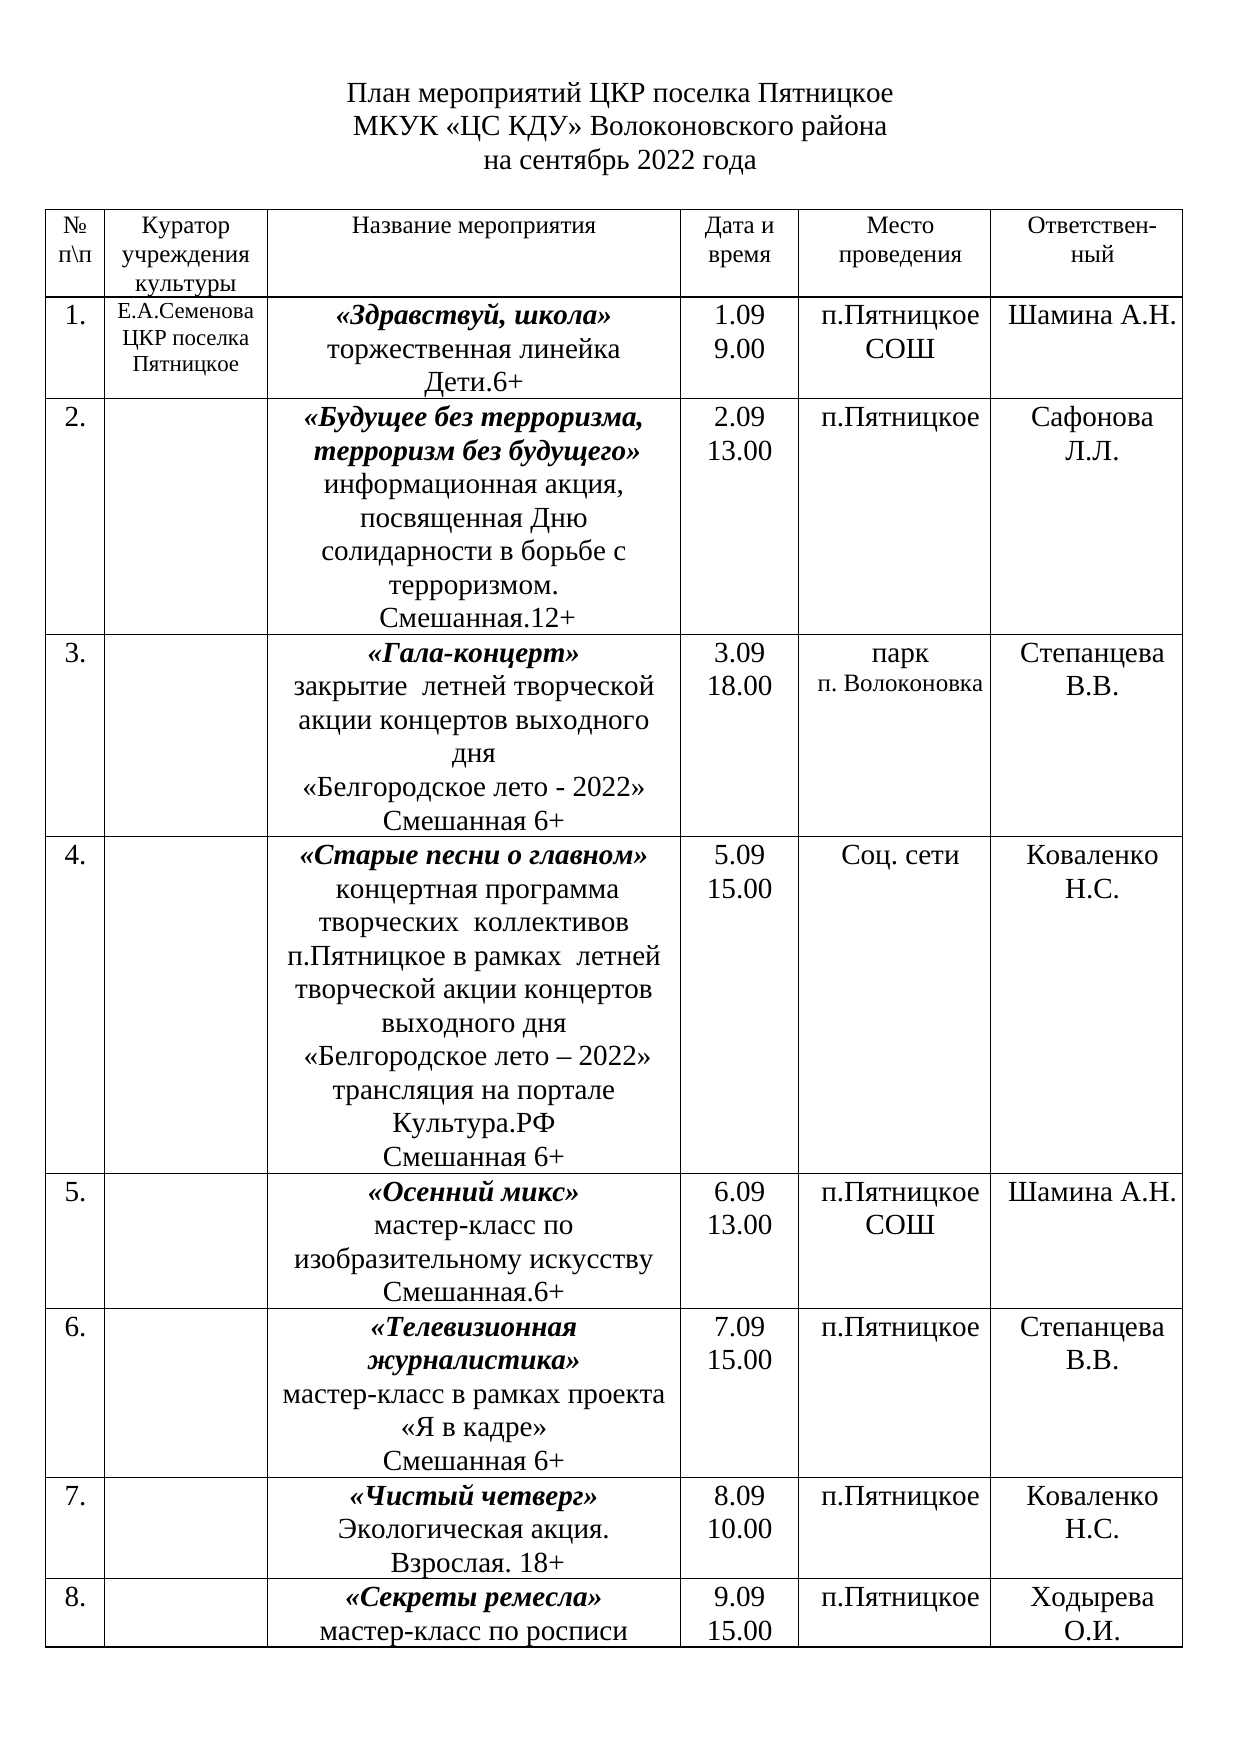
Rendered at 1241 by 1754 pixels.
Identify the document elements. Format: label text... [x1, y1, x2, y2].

table_header Место проведения [799, 210, 990, 296]
table_cell парк п. Волоконовка [799, 635, 990, 836]
table_cell Шамина А.Н. [991, 1174, 1182, 1308]
table_cell [105, 1478, 267, 1578]
table_cell Шамина А.Н. [991, 298, 1182, 398]
table_cell 7.09 15.00 [681, 1309, 798, 1477]
table_cell [46, 298, 104, 398]
table_cell [46, 399, 104, 634]
table_cell Ходырева О.И. [991, 1579, 1182, 1646]
table_cell 1.09 9.00 [681, 298, 798, 398]
table_cell [46, 1174, 104, 1308]
table_cell «Гала-концерт» закрытие летней творческой акции концертов выходного дня «Белгородское лето - 2022» Смешанная 6+ [268, 635, 680, 836]
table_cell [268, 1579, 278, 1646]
table_cell п.Пятницкое СОШ [799, 1174, 990, 1308]
table_cell п.Пятницкое [799, 399, 990, 634]
text на сентябрь 2022 года [75, 142, 1165, 176]
table_cell 8.09 10.00 [681, 1478, 798, 1578]
table_header Куратор учреждения культуры [105, 210, 267, 296]
table_cell 3.09 18.00 [681, 635, 798, 836]
table_cell [105, 1174, 267, 1308]
table_cell 9.09 15.00 [681, 1579, 798, 1646]
table_cell п.Пятницкое [799, 1478, 990, 1578]
table_cell «Будущее без терроризма, терроризм без будущего» информационная акция, посвященная Дню солидарности в борьбе с терроризмом. Смешанная.12+ [268, 399, 680, 634]
table_header Ответствен- ный [991, 210, 1182, 296]
table_cell п.Пятницкое СОШ [799, 298, 990, 398]
table_cell 2.09 13.00 [681, 399, 798, 634]
table_cell [46, 1478, 104, 1578]
table_header Дата и время [681, 210, 798, 296]
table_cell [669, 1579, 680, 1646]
table_cell [46, 1579, 104, 1646]
table_cell [105, 399, 267, 634]
table_cell Коваленко Н.С. [991, 837, 1182, 1173]
table_cell «Здравствуй, школа» торжественная линейка Дети.6+ [268, 298, 680, 398]
table_header Название мероприятия [268, 210, 680, 296]
table_cell [46, 635, 104, 836]
table_cell «Чистый четверг» Экологическая акция. Взрослая. 18+ [268, 1478, 680, 1578]
table_cell «Телевизионная журналистика» мастер-класс в рамках проекта «Я в кадре» Смешанная 6+ [268, 1309, 680, 1477]
text План мероприятий ЦКР поселка Пятницкое [75, 75, 1165, 108]
table_cell [46, 1309, 104, 1477]
table_cell Сафонова Л.Л. [991, 399, 1182, 634]
table_cell [105, 1309, 267, 1477]
table_cell Коваленко Н.С. [991, 1478, 1182, 1578]
table_cell [105, 837, 267, 1173]
table_cell [105, 635, 267, 836]
table_cell «Старые песни о главном» концертная программа творческих коллективов п.Пятницкое в рамках летней творческой акции концертов выходного дня «Белгородское лето – 2022» трансляция на портале Культура.РФ Смешанная 6+ [268, 837, 680, 1173]
table_cell 6.09 13.00 [681, 1174, 798, 1308]
table_cell [46, 837, 104, 1173]
table_cell Степанцева В.В. [991, 635, 1182, 836]
table_cell п.Пятницкое [799, 1579, 990, 1646]
table_cell Степанцева В.В. [991, 1309, 1182, 1477]
table_cell п.Пятницкое [799, 1309, 990, 1477]
table_cell Е.А.Семенова ЦКР поселка Пятницкое [105, 298, 267, 398]
table_cell [105, 1579, 267, 1646]
table_cell 5.09 15.00 [681, 837, 798, 1173]
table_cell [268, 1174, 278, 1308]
table_cell Соц. сети [799, 837, 990, 1173]
text МКУК «ЦС КДУ» Волоконовского района [75, 108, 1165, 142]
table_header № п\п [46, 210, 104, 296]
